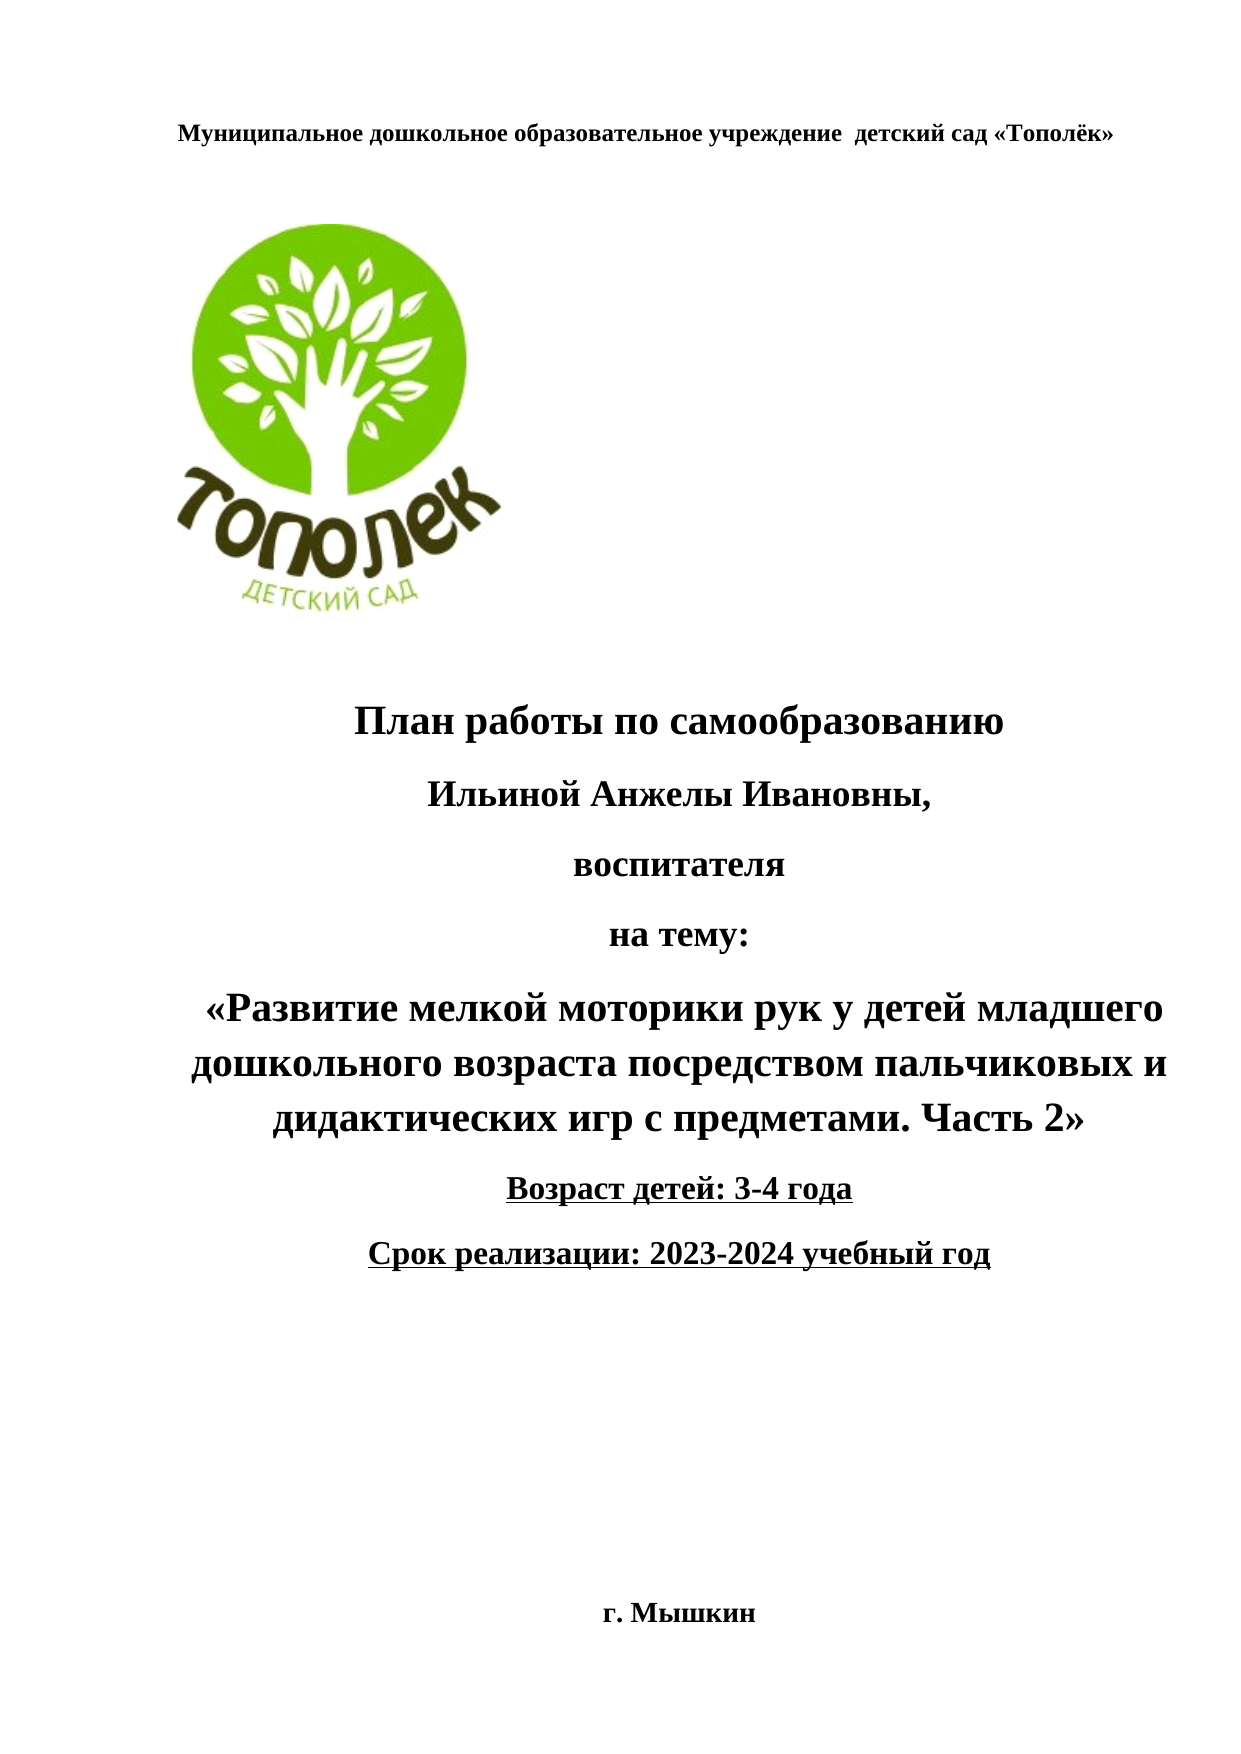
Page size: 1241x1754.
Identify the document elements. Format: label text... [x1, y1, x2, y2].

text г. Мышкин [177, 1595, 1181, 1629]
text Возраст детей: 3-4 года [177, 1168, 1181, 1207]
text Ильиной Анжелы Ивановны, [177, 771, 1181, 814]
text План работы по самообразованию [177, 695, 1181, 743]
text «Развитие мелкой моторики рук у детей младшего дошкольного возраста посредством пальчиковых и дидактических игр с предметами. Часть 2» [177, 982, 1181, 1140]
text воспитателя [177, 841, 1181, 884]
text на тему: [177, 912, 1181, 955]
picture [177, 224, 501, 611]
text Муниципальное дошкольное образовательное учреждение детский сад «Тополёк» [177, 118, 1181, 147]
text Срок реализации: 2023-2024 учебный год [177, 1233, 1181, 1272]
